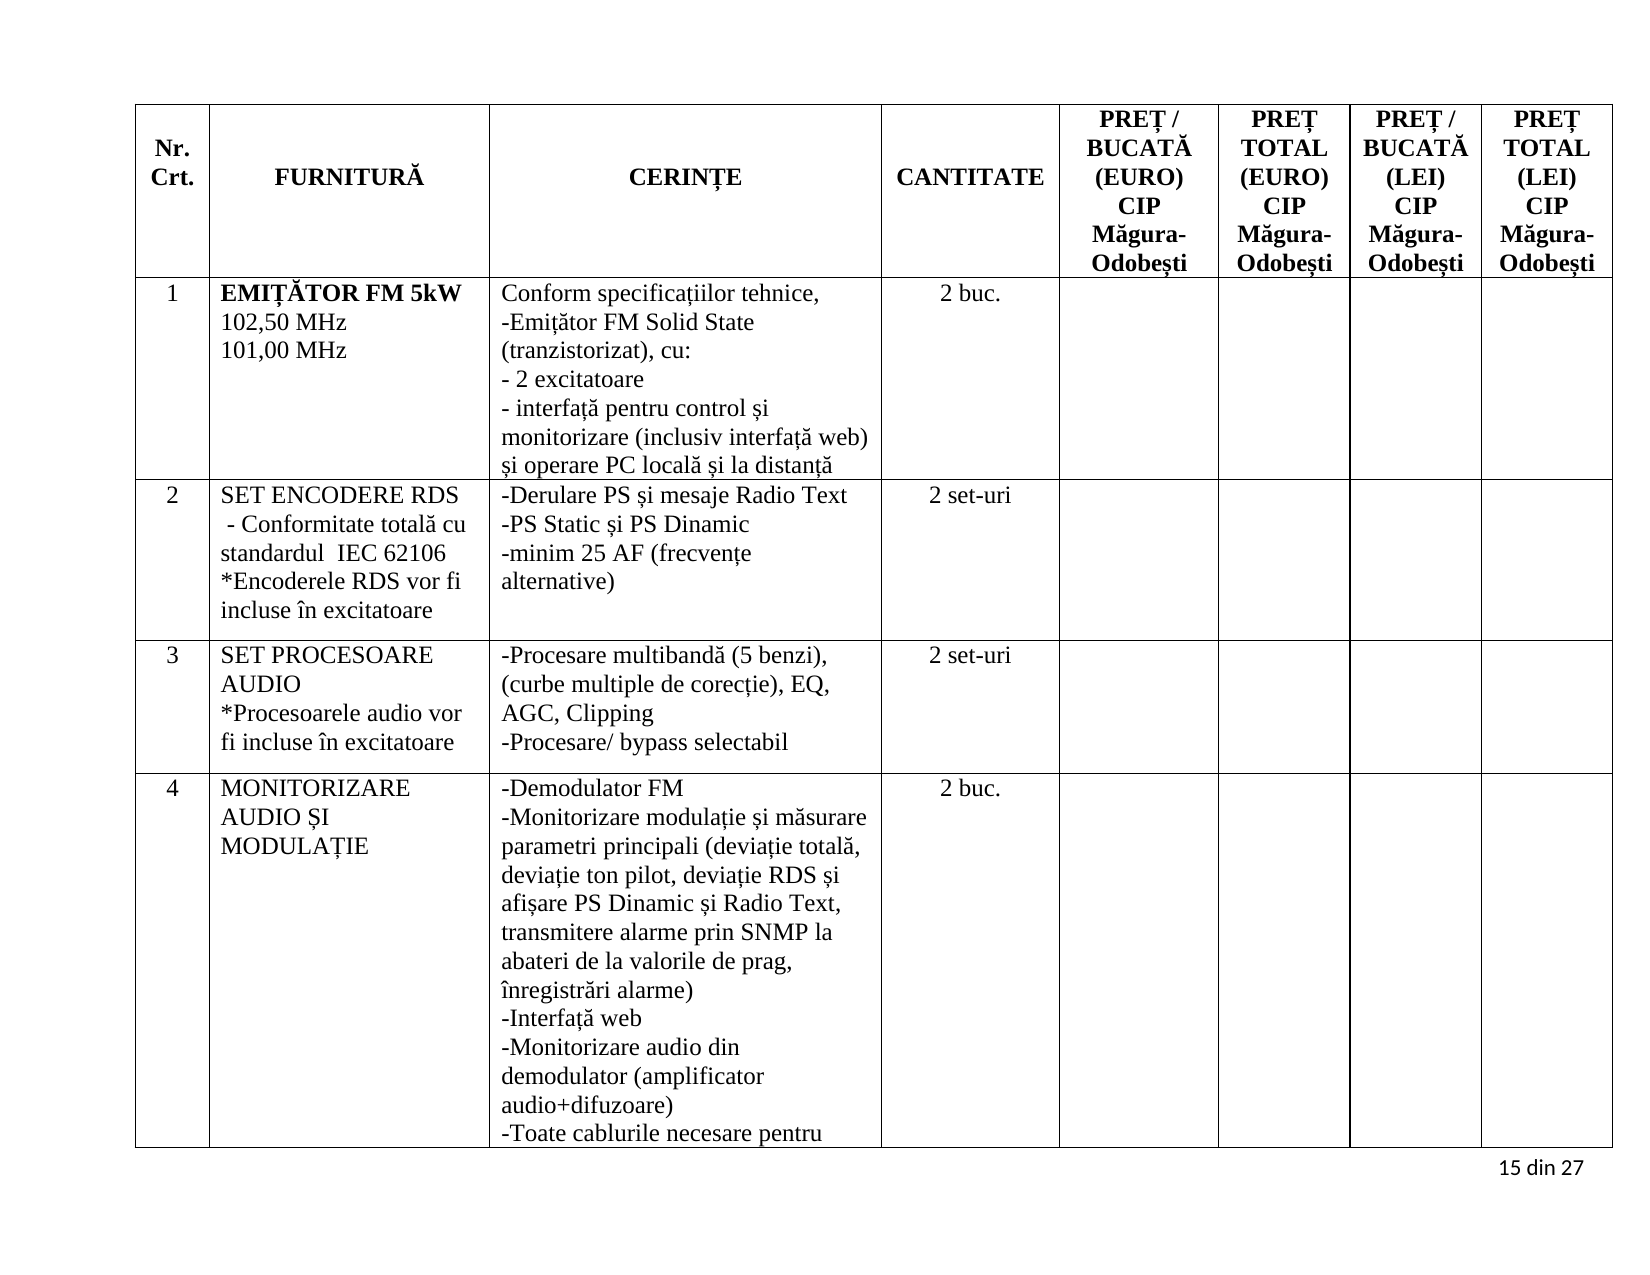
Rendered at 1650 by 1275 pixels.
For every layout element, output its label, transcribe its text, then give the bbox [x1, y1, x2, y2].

table_cell 2 buc. [882, 278, 1059, 479]
table_cell [1351, 480, 1481, 639]
table_cell [1219, 641, 1349, 772]
table_cell EMIȚĂTOR FM 5kW 102,50 MHz 101,00 MHz [210, 278, 489, 479]
table_cell Conform specificațiilor tehnice, -Emițător FM Solid State (tranzistorizat), cu: - 2 excitatoare - interfață pentru control și monitorizare (inclusiv interfață web) și operare PC locală și la distanță [644, 278, 881, 479]
table_cell SET PROCESOARE AUDIO *Procesoarele audio vor fi incluse în excitatoare [210, 641, 489, 772]
table_cell 2 [136, 480, 209, 639]
table_cell [1060, 641, 1218, 772]
table_cell [1482, 774, 1612, 1147]
table_cell 2 buc. [882, 774, 1059, 1147]
table_header Nr. Crt. [136, 105, 209, 277]
table_cell [1060, 278, 1218, 479]
table_cell 2 set-uri [882, 641, 1059, 772]
table_header CANTITATE [882, 105, 1059, 277]
table_cell [1060, 774, 1218, 1147]
table_cell [1482, 480, 1612, 639]
table_header PREȚ TOTAL (LEI) CIP Măgura-Odobești [1482, 105, 1612, 277]
table_header PREȚ / BUCATĂ (EURO) CIP Măgura-Odobești [1060, 105, 1218, 277]
table_cell [1351, 774, 1481, 1147]
table_header PREȚ / BUCATĂ (LEI) CIP Măgura-Odobești [1351, 105, 1481, 277]
table_cell [1219, 774, 1349, 1147]
table_header CERINȚE [490, 105, 881, 277]
table_cell [1482, 641, 1612, 772]
table_cell 2 set-uri [882, 480, 1059, 639]
table_cell SET ENCODERE RDS - Conformitate totală cu standardul IEC 62106 *Encoderele RDS vor fi incluse în excitatoare [210, 480, 489, 639]
table_cell [1351, 641, 1481, 772]
table_header PREȚ TOTAL (EURO) CIP Măgura-Odobești [1219, 105, 1349, 277]
table_cell [1219, 278, 1349, 479]
table_cell [1482, 278, 1612, 479]
table_header FURNITURĂ [210, 105, 489, 277]
table_cell 3 [136, 641, 209, 772]
table_cell 1 [136, 278, 209, 479]
table_cell MONITORIZARE AUDIO ȘI MODULAȚIE [210, 774, 489, 1147]
table_cell -Derulare PS și mesaje Radio Text -PS Static și PS Dinamic -minim 25 AF (frecvențe alternative) [490, 480, 881, 639]
table_cell [1219, 480, 1349, 639]
table_cell 4 [136, 774, 209, 1147]
table_cell [1351, 278, 1481, 479]
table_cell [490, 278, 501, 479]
table_cell [1060, 480, 1218, 639]
table_cell -Procesare multibandă (5 benzi), (curbe multiple de corecție), EQ, AGC, Clipping -Procesare/ bypass selectabil [490, 641, 881, 772]
